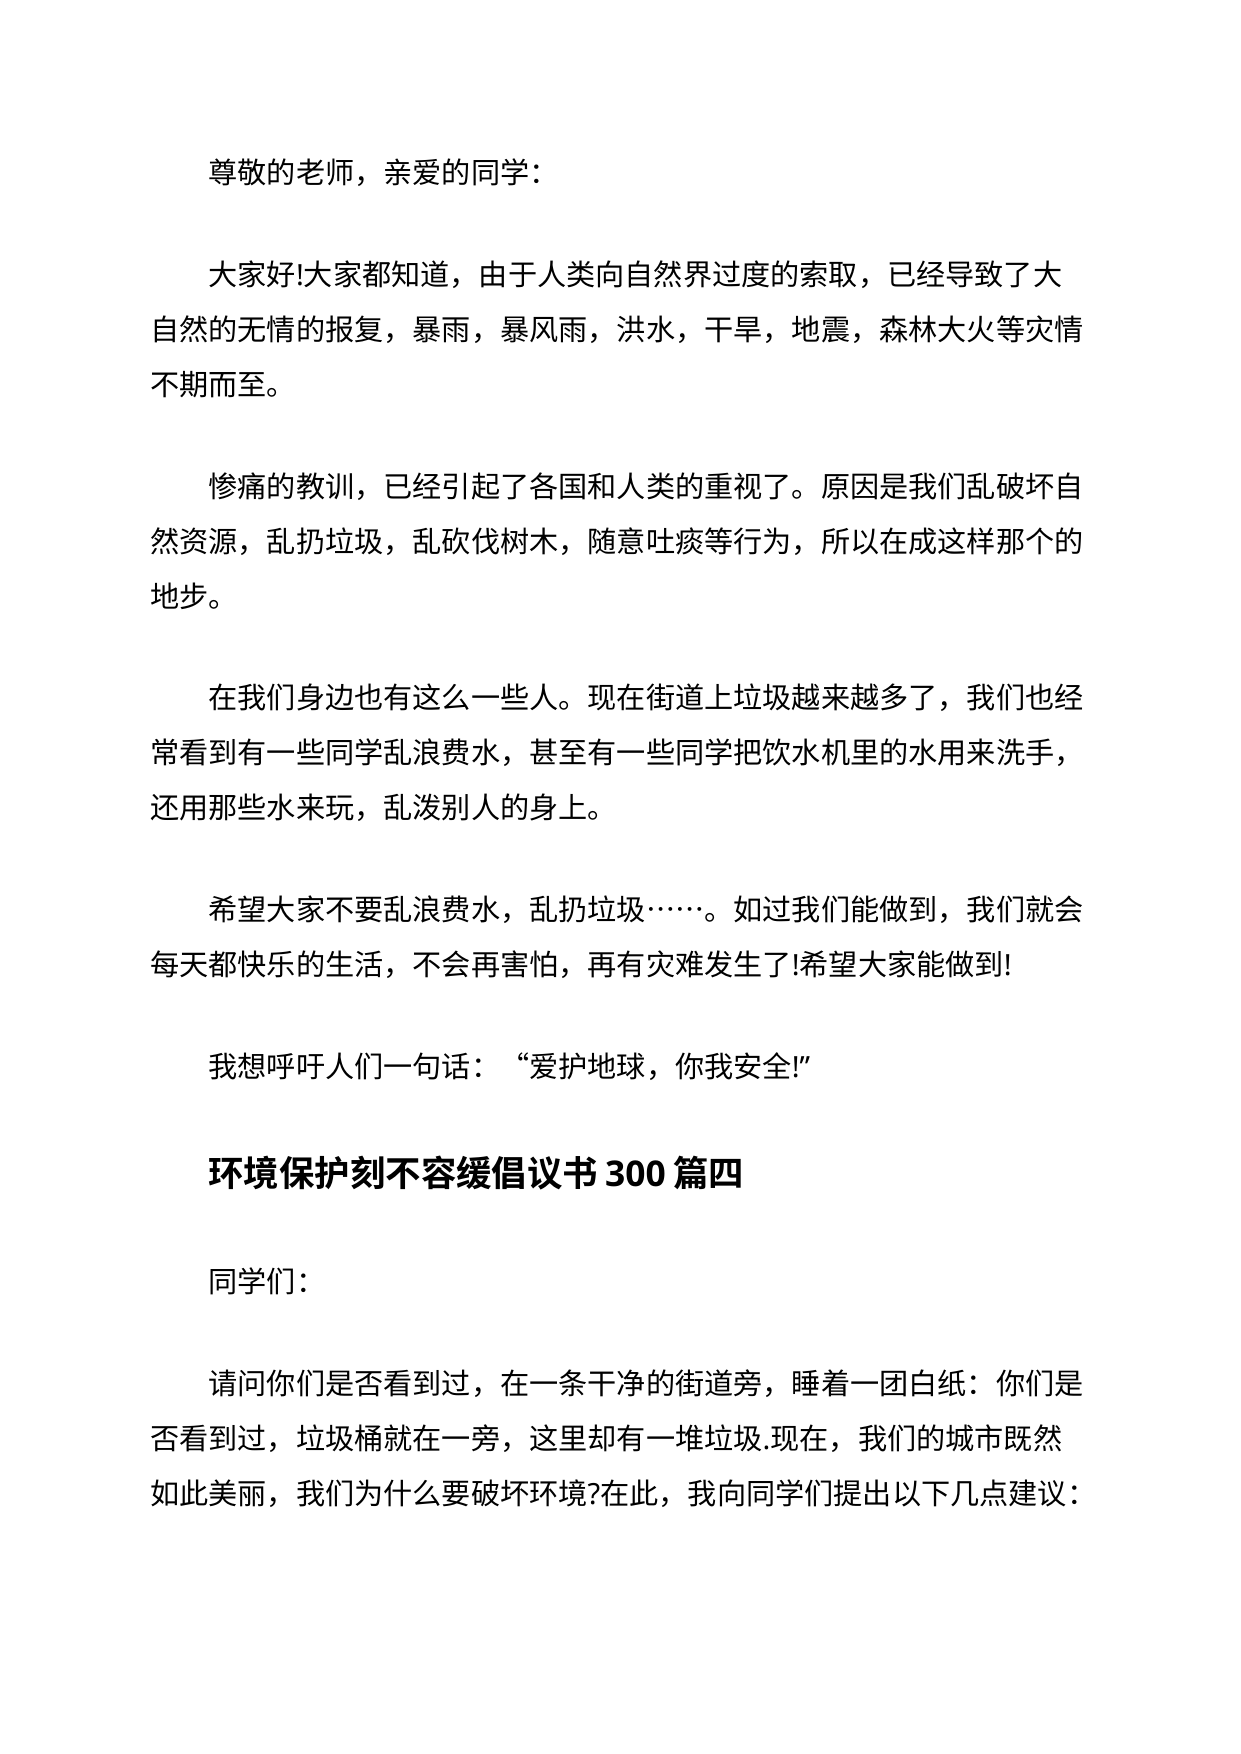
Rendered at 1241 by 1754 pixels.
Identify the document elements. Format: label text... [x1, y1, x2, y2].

text 同学们： [150, 1259, 1090, 1301]
text 环境保护刻不容缓倡议书300篇四 [150, 1145, 1090, 1197]
text 大家好!大家都知道，由于人类向自然界过度的索取，已经导致了大自然的无情的报复，暴雨，暴风雨，洪水，干旱，地震，森林大火等灾情不期而至。 [150, 252, 1090, 404]
text 我想呼吁人们一句话：“爱护地球，你我安全!” [150, 1043, 1090, 1086]
text 惨痛的教训，已经引起了各国和人类的重视了。原因是我们乱破坏自然资源，乱扔垃圾，乱砍伐树木，随意吐痰等行为，所以在成这样那个的地步。 [150, 463, 1090, 616]
text 希望大家不要乱浪费水，乱扔垃圾……。如过我们能做到，我们就会每天都快乐的生活，不会再害怕，再有灾难发生了!希望大家能做到! [150, 887, 1090, 984]
text 在我们身边也有这么一些人。现在街道上垃圾越来越多了，我们也经常看到有一些同学乱浪费水，甚至有一些同学把饮水机里的水用来洗手，还用那些水来玩，乱泼别人的身上。 [150, 675, 1090, 827]
text 尊敬的老师，亲爱的同学： [150, 150, 1090, 192]
text 请问你们是否看到过，在一条干净的街道旁，睡着一团白纸：你们是否看到过，垃圾桶就在一旁，这里却有一堆垃圾.现在，我们的城市既然如此美丽，我们为什么要破坏环境?在此，我向同学们提出以下几点建议： [150, 1361, 1090, 1513]
